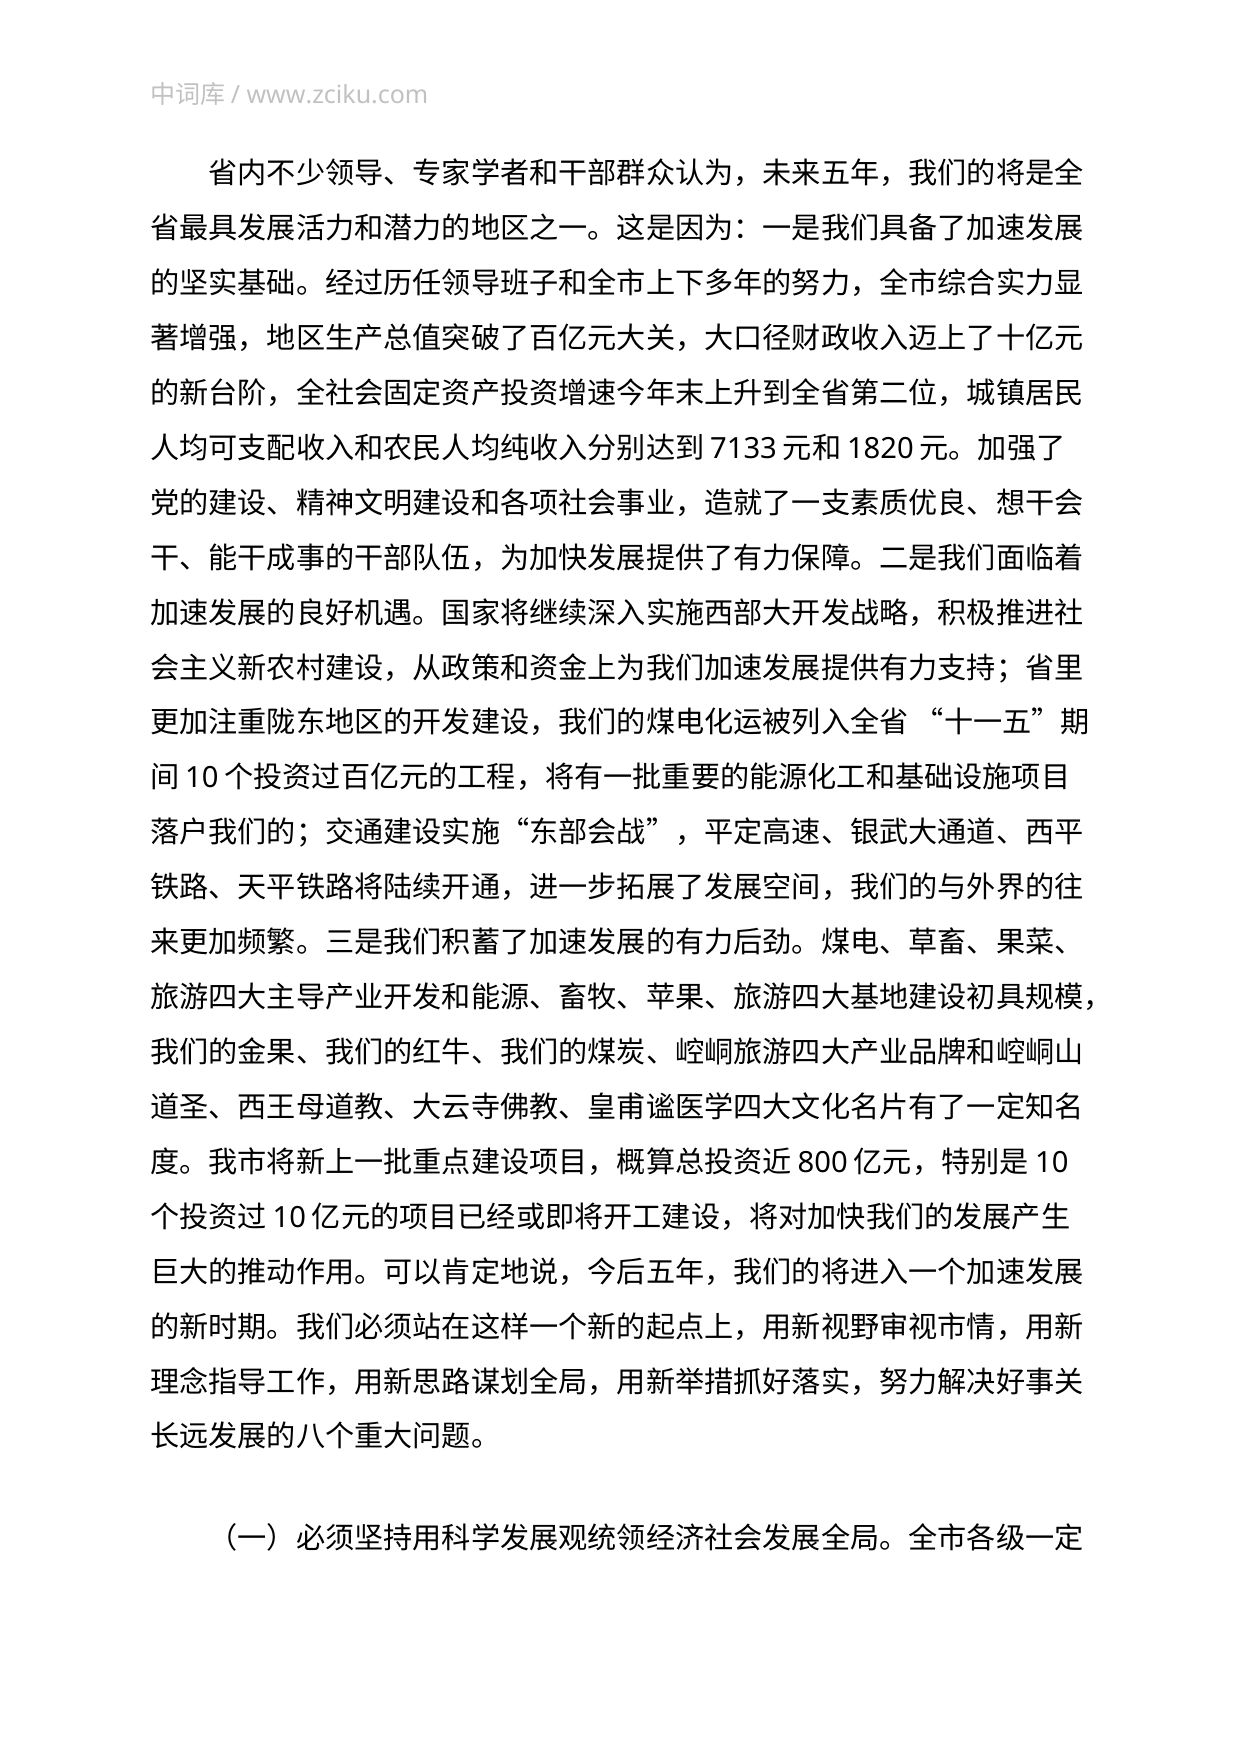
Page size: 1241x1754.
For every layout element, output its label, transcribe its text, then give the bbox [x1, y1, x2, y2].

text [150, 1515, 1090, 1557]
text 省内不少领导、专家学者和干部群众认为，未来五年，我们的将是全省最具发展活力和潜力的地区之一。这是因为：一是我们具备了加速发展的坚实基础。经过历任领导班子和全市上下多年的努力，全市综合实力显著增强，地区生产总值突破了百亿元大关，大口径财政收入迈上了十亿元的新台阶，全社会固定资产投资增速今年末上升到全省第二位，城镇居民人均可支配收入和农民人均纯收入分别达到7133元和1820元。加强了党的建设、精神文明建设和各项社会事业，造就了一支素质优良、想干会干、能干成事的干部队伍，为加快发展提供了有力保障。二是我们面临着加速发展的良好机遇。国家将继续深入实施西部大开发战略，积极推进社会主义新农村建设，从政策和资金上为我们加速发展提供有力支持；省里更加注重陇东地区的开发建设，我们的煤电化运被列入全省 “十一五”期间10个投资过百亿元的工程，将有一批重要的能源化工和基础设施项目落户我们的；交通建设实施“东部会战”，平定高速、银武大通道、西平铁路、天平铁路将陆续开通，进一步拓展了发展空间，我们的与外界的往来更加频繁。三是我们积蓄了加速发展的有力后劲。煤电、草畜、果菜、旅游四大主导产业开发和能源、畜牧、苹果、旅游四大基地建设初具规模，我们的金果、我们的红牛、我们的煤炭、崆峒旅游四大产业品牌和崆峒山道圣、西王母道教、大云寺佛教、皇甫谧医学四大文化名片有了一定知名度。我市将新上一批重点建设项目，概算总投资近800亿元，特别是 10个投资过10亿元的项目已经或即将开工建设，将对加快我们的发展产生巨大的推动作用。可以肯定地说，今后五年，我们的将进入一个加速发展的新时期。我们必须站在这样一个新的起点上，用新视野审视市情，用新理念指导工作，用新思路谋划全局，用新举措抓好落实，努力解决好事关长远发展的八个重大问题。 [150, 150, 1090, 1455]
